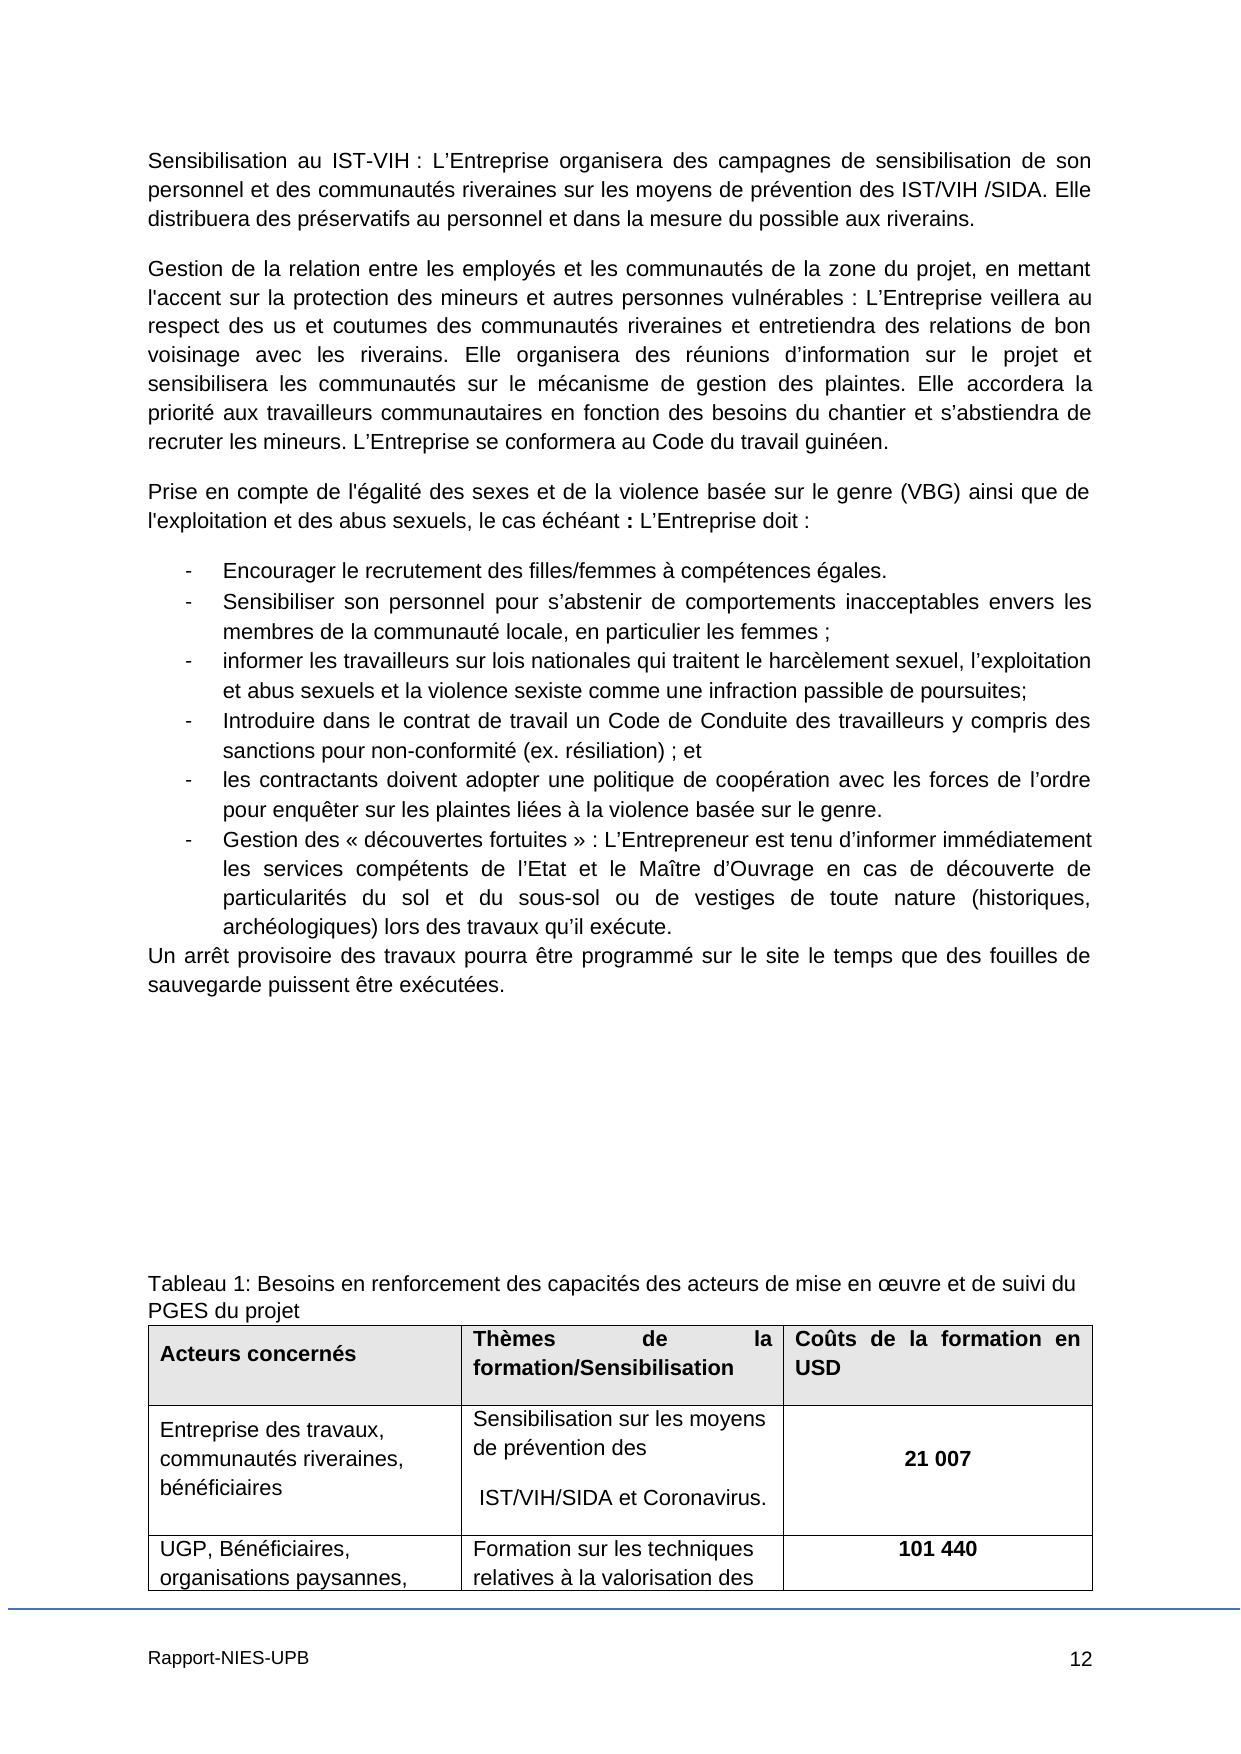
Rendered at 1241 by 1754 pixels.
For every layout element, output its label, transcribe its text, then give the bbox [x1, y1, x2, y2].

table_cell Entreprise des travaux, communautés riveraines, bénéficiaires [149, 1406, 461, 1535]
text Prise en compte de l'égalité des sexes et de la violence basée sur le genre (VBG) ainsi que de l'exploitation et des abus sexuels, le cas échéant : L’Entreprise doit : [148, 479, 1092, 533]
table_cell 21 007 [784, 1406, 1092, 1535]
text Un arrêt provisoire des travaux pourra être programmé sur le site le temps que des fouilles de sauvegarde puissent être exécutées. [148, 943, 1092, 997]
text Gestion de la relation entre les employés et les communautés de la zone du projet, en mettant l'accent sur la protection des mineurs et autres personnes vulnérables : L’Entreprise veillera au respect des us et coutumes des communautés riveraines et entretiendra des relations de bon voisinage avec les riverains. Elle organisera des réunions d’information sur le projet et sensibilisera les communautés sur le mécanisme de gestion des plaintes. Elle accordera la priorité aux travailleurs communautaires en fonction des besoins du chantier et s’abstiendra de recruter les mineurs. L’Entreprise se conformera au Code du travail guinéen. [148, 255, 1092, 454]
table_header Thèmes de la formation/Sensibilisation [462, 1326, 783, 1405]
list Encourager le recrutement des filles/femmes à compétences égales. [185, 558, 1092, 584]
list Introduire dans le contrat de travail un Code de Conduite des travailleurs y compris des sanctions pour non-conformité (ex. résiliation) ; et [185, 707, 1092, 763]
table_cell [149, 1536, 461, 1590]
table_header Coûts de la formation en USD [784, 1326, 1092, 1405]
table_cell Sensibilisation sur les moyens de prévention des IST/VIH/SIDA et Coronavirus. [462, 1406, 783, 1535]
table_cell 101 440 [784, 1536, 1092, 1590]
text Sensibilisation au IST-VIH : L’Entreprise organisera des campagnes de sensibilisation de son personnel et des communautés riveraines sur les moyens de prévention des IST/VIH /SIDA. Elle distribuera des préservatifs au personnel et dans la mesure du possible aux riverains. [148, 148, 1092, 231]
list informer les travailleurs sur lois nationales qui traitent le harcèlement sexuel, l’exploitation et abus sexuels et la violence sexiste comme une infraction passible de poursuites; [185, 648, 1092, 703]
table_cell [462, 1536, 783, 1590]
list Sensibiliser son personnel pour s’abstenir de comportements inacceptables envers les membres de la communauté locale, en particulier les femmes ; [185, 588, 1092, 644]
text Tableau 1: Besoins en renforcement des capacités des acteurs de mise en œuvre et de suivi du PGES du projet [148, 1271, 1092, 1323]
list les contractants doivent adopter une politique de coopération avec les forces de l’ordre pour enquêter sur les plaintes liées à la violence basée sur le genre. [185, 766, 1092, 822]
table_header Acteurs concernés [149, 1326, 461, 1405]
list Gestion des « découvertes fortuites » : L’Entrepreneur est tenu d’informer immédiatement les services compétents de l’Etat et le Maître d’Ouvrage en cas de découverte de particularités du sol et du sous-sol ou de vestiges de toute nature (historiques, archéologiques) lors des travaux qu’il exécute. [185, 826, 1092, 939]
